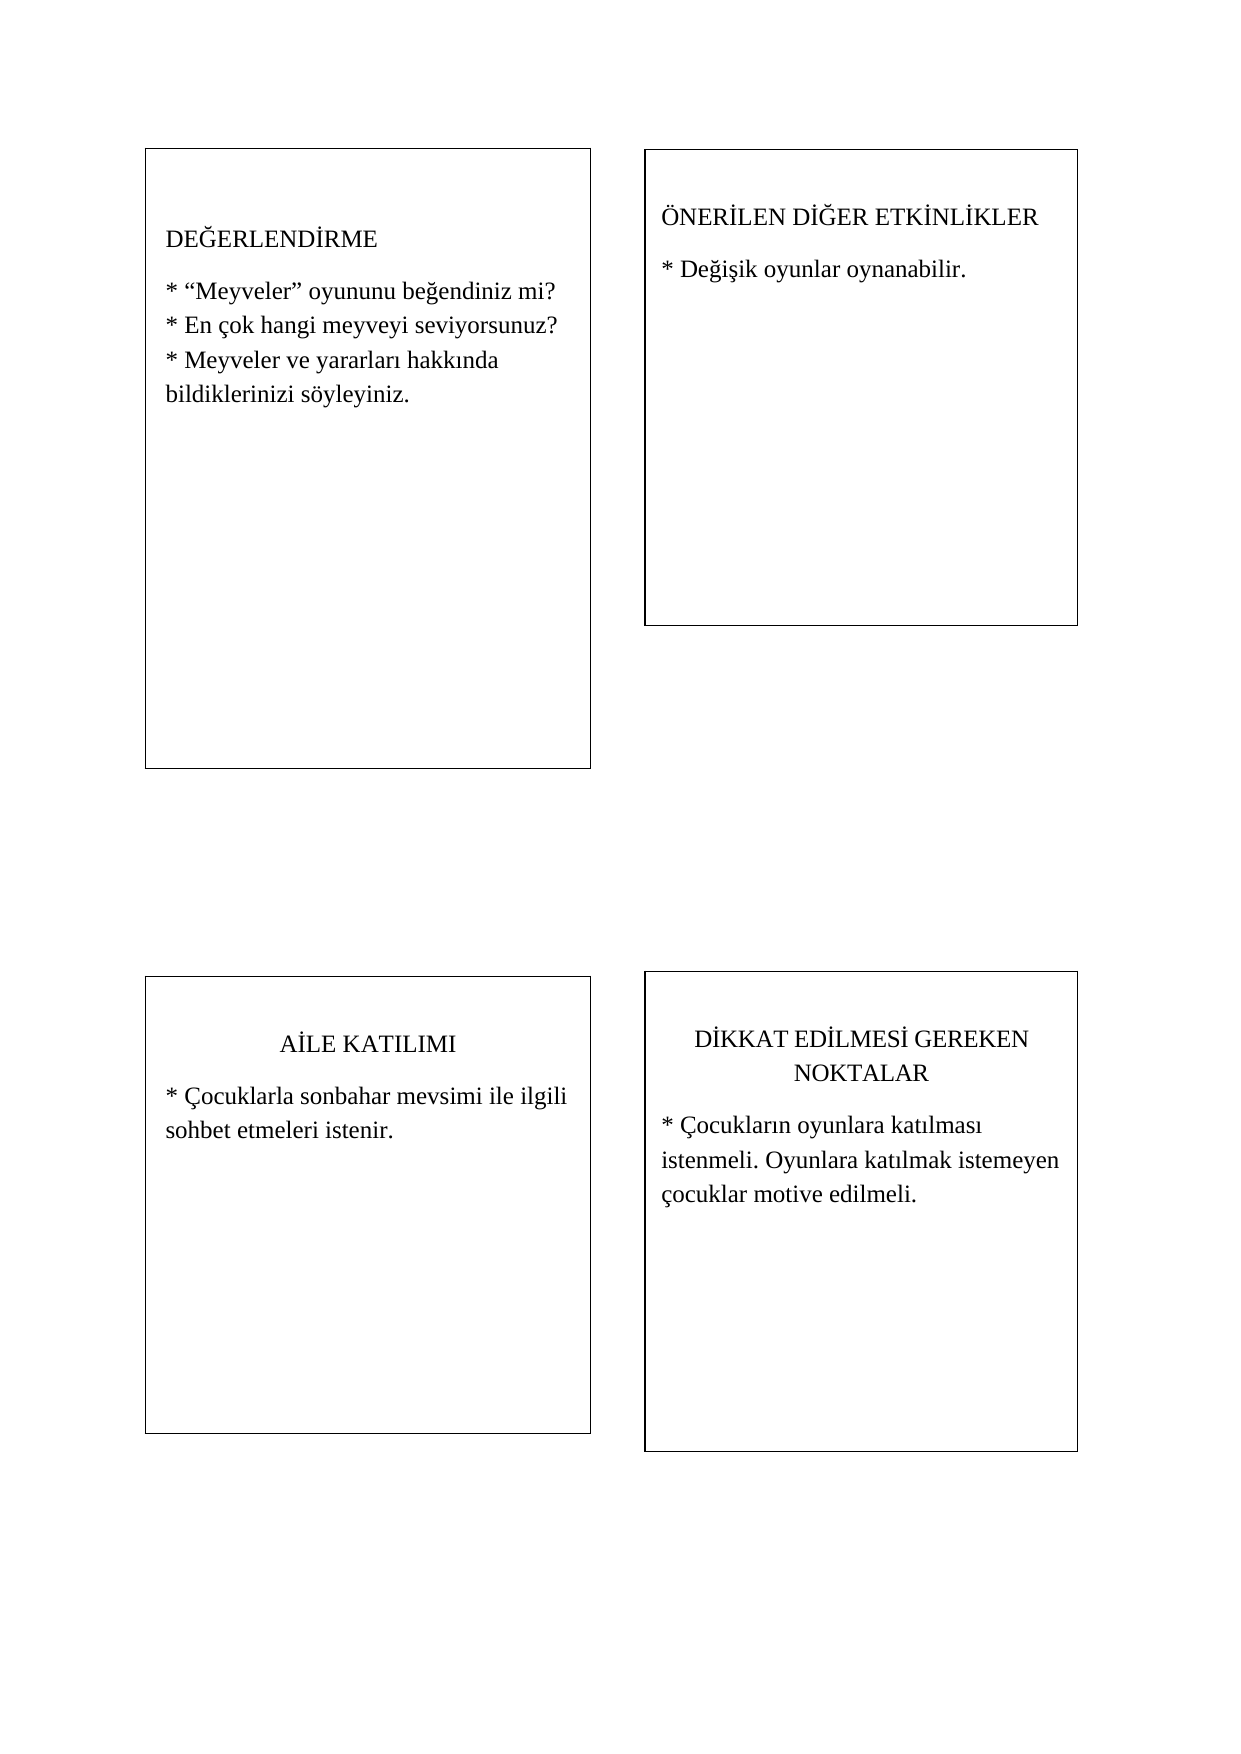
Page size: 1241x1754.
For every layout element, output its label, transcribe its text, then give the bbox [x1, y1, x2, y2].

table_header DİKKAT EDİLMESİ GEREKEN NOKTALAR * Çocukların oyunlara katılması istenmeli. Oyunlara katılmak istemeyen çocuklar motive edilmeli. [646, 972, 1077, 1451]
table_header AİLE KATILIMI * Çocuklarla sonbahar mevsimi ile ilgili sohbet etmeleri istenir. [146, 977, 590, 1433]
table_header ÖNERİLEN DİĞER ETKİNLİKLER * Değişik oyunlar oynanabilir. [646, 150, 1077, 625]
table_cell DEĞERLENDİRME * “Meyveler” oyununu beğendiniz mi? * En çok hangi meyveyi seviyorsunuz? * Meyveler ve yararları hakkında bildiklerinizi söyleyiniz. [146, 149, 590, 768]
